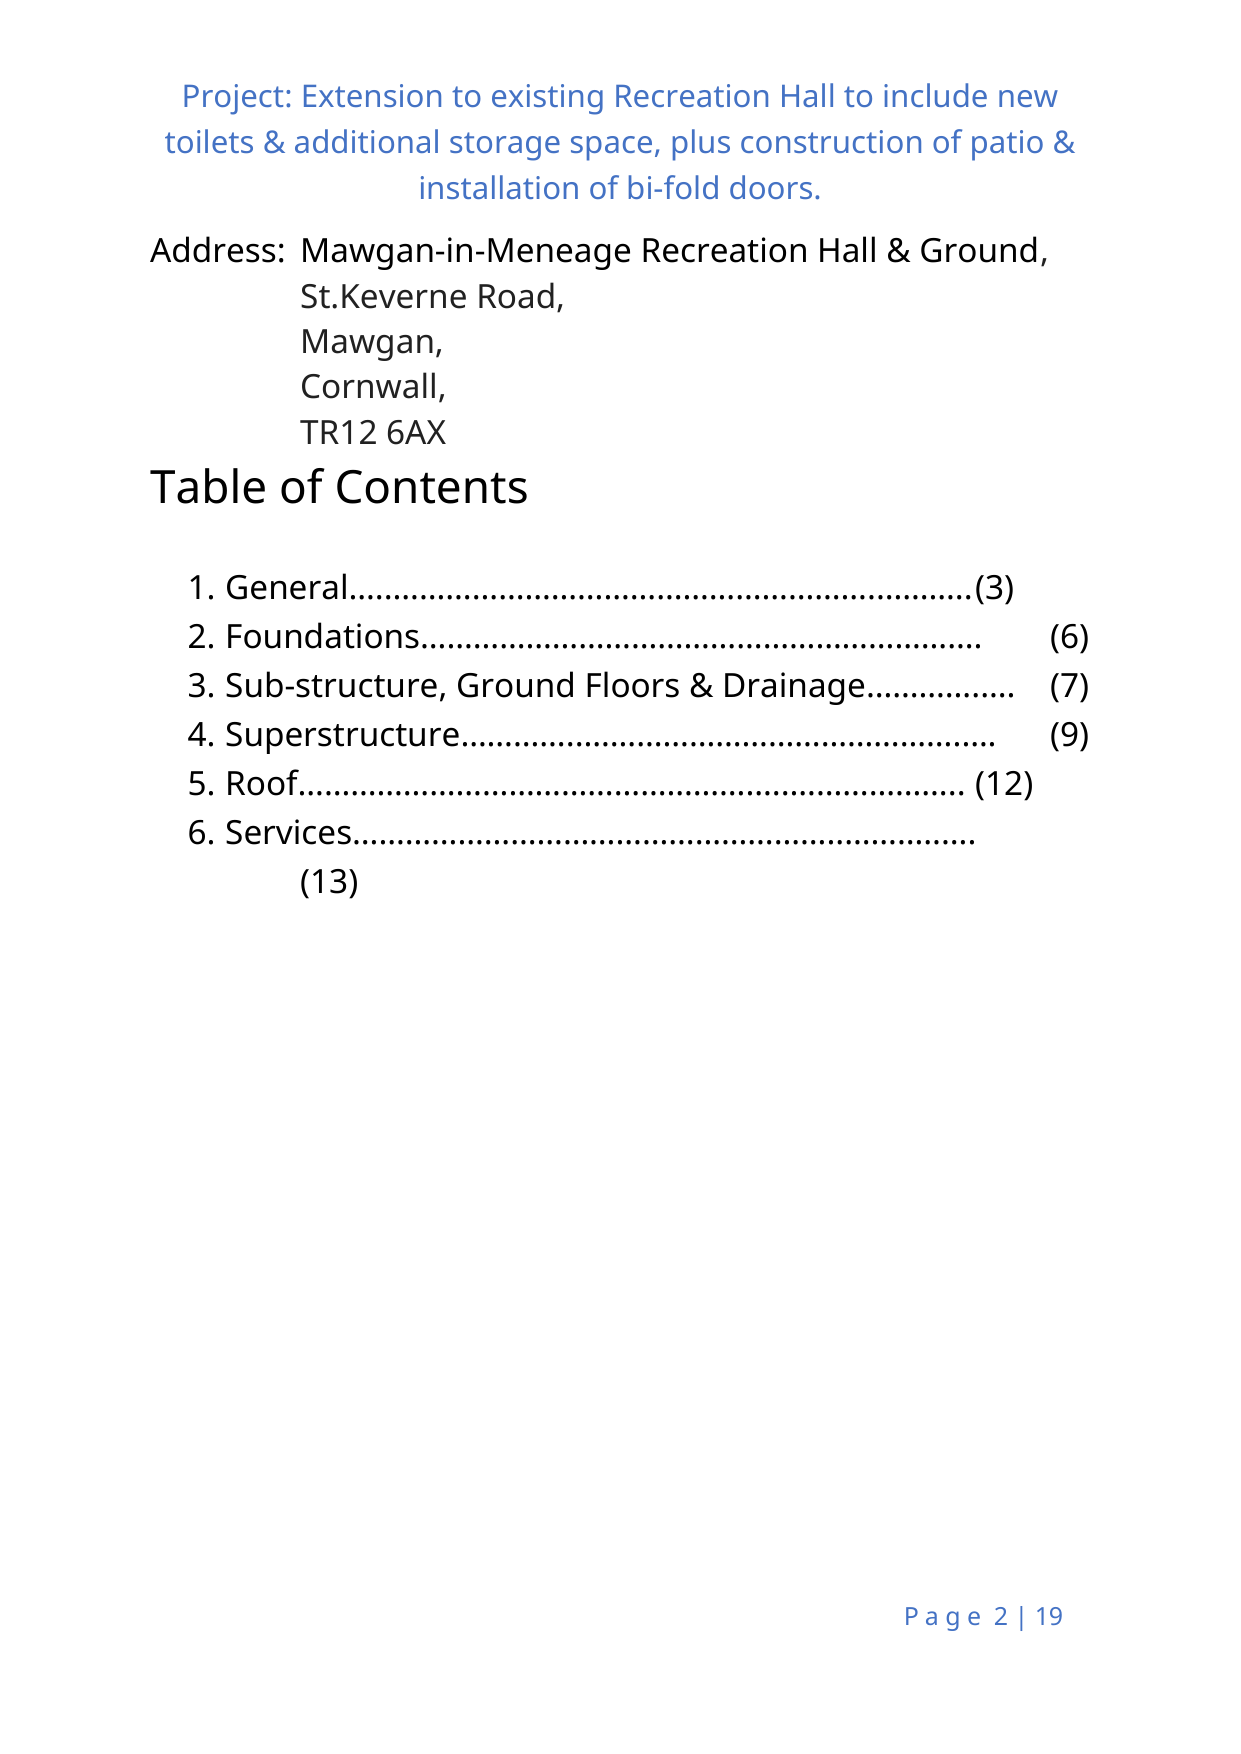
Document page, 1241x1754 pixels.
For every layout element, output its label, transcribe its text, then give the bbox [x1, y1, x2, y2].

text Mawgan, [225, 318, 1090, 363]
list Foundations………………………………………………………. (6) [187, 613, 1090, 658]
text Address: Mawgan-in-Meneage Recreation Hall & Ground, [150, 227, 1090, 272]
list Sub-structure, Ground Floors & Drainage………….…. (7) [187, 662, 1090, 707]
list Roof………………………………………………..……………….. (12) [187, 759, 1090, 805]
list Services………………………………………………..………..…. (13) [187, 808, 1090, 903]
text Table of Contents [150, 454, 1090, 516]
list Superstructure…………..…………………………………….…. (9) [187, 711, 1090, 756]
text TR12 6AX [225, 409, 1090, 454]
text St.Keverne Road, [225, 272, 1090, 318]
list General…..……………………………………………….……….. (3) [187, 564, 1090, 609]
text Cornwall, [225, 363, 1090, 409]
